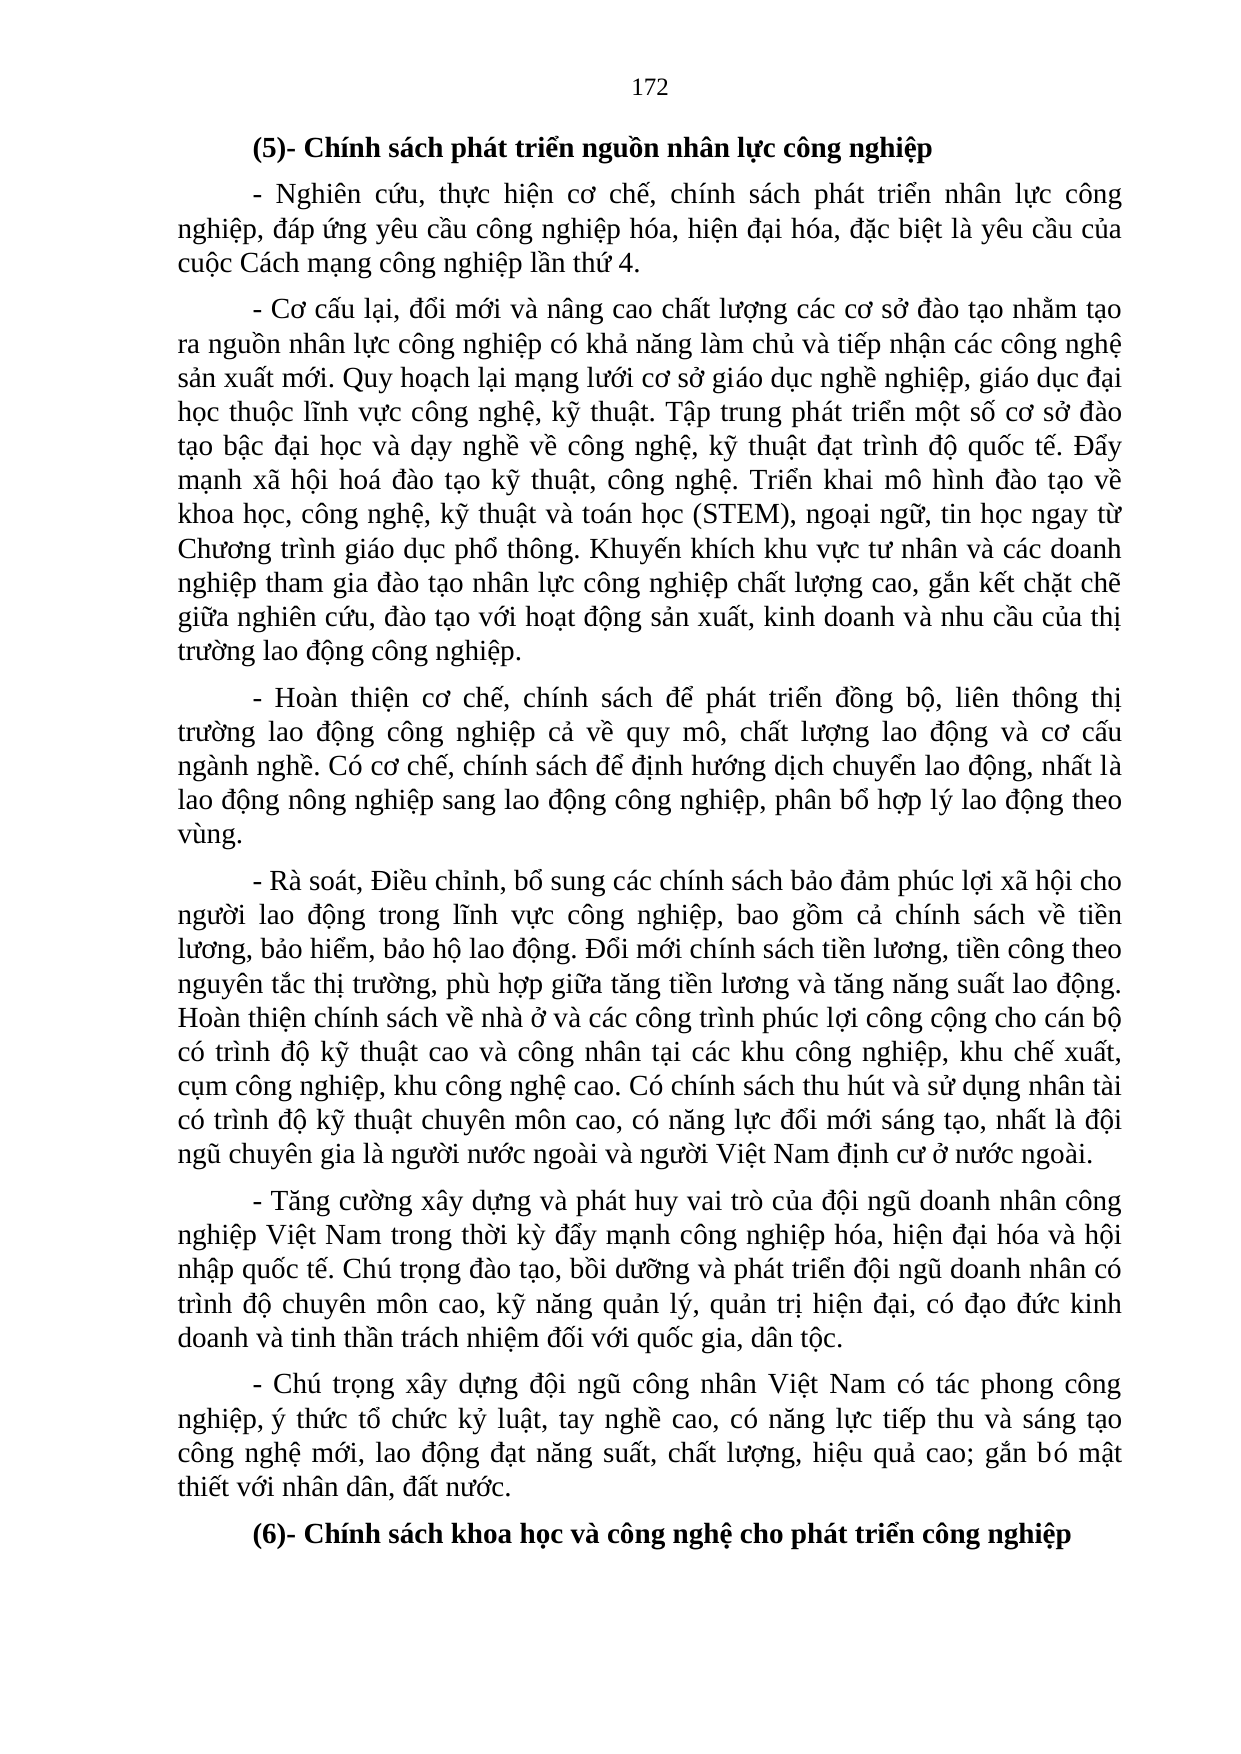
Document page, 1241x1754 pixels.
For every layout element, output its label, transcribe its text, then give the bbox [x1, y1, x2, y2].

text - Nghiên cứu, thực hiện cơ chế, chính sách phát triển nhân lực công nghiệp, đáp ứng yêu cầu công nghiệp hóa, hiện đại hóa, đặc biệt là yêu cầu của cuộc Cách mạng công nghiệp lần thứ 4. [177, 177, 1122, 278]
text (5)- Chính sách phát triển nguồn nhân lực công nghiệp [177, 130, 1122, 163]
text - Rà soát, Điều chỉnh, bổ sung các chính sách bảo đảm phúc lợi xã hội cho người lao động trong lĩnh vực công nghiệp, bao gồm cả chính sách về tiền lương, bảo hiểm, bảo hộ lao động. Đổi mới chính sách tiền lương, tiền công theo nguyên tắc thị trường, phù hợp giữa tăng tiền lương và tăng năng suất lao động. Hoàn thiện chính sách về nhà ở và các công trình phúc lợi công cộng cho cán bộ có trình độ kỹ thuật cao và công nhân tại các khu công nghiệp, khu chế xuất, cụm công nghiệp, khu công nghệ cao. Có chính sách thu hút và sử dụng nhân tài có trình độ kỹ thuật chuyên môn cao, có năng lực đổi mới sáng tạo, nhất là đội ngũ chuyên gia là người nước ngoài và người Việt Nam định cư ở nước ngoài. [177, 863, 1122, 1170]
text - Chú trọng xây dựng đội ngũ công nhân Việt Nam có tác phong công nghiệp, ý thức tổ chức kỷ luật, tay nghề cao, có năng lực tiếp thu và sáng tạo công nghệ mới, lao động đạt năng suất, chất lượng, hiệu quả cao; gắn bó mật thiết với nhân dân, đất nước. [177, 1367, 1122, 1503]
text (6)- Chính sách khoa học và công nghệ cho phát triển công nghiệp [177, 1516, 1122, 1549]
text - Cơ cấu lại, đổi mới và nâng cao chất lượng các cơ sở đào tạo nhằm tạo ra nguồn nhân lực công nghiệp có khả năng làm chủ và tiếp nhận các công nghệ sản xuất mới. Quy hoạch lại mạng lưới cơ sở giáo dục nghề nghiệp, giáo dục đại học thuộc lĩnh vực công nghệ, kỹ thuật. Tập trung phát triển một số cơ sở đào tạo bậc đại học và dạy nghề về công nghệ, kỹ thuật đạt trình độ quốc tế. Đẩy mạnh xã hội hoá đào tạo kỹ thuật, công nghệ. Triển khai mô hình đào tạo về khoa học, công nghệ, kỹ thuật và toán học (STEM), ngoại ngữ, tin học ngay từ Chương trình giáo dục phổ thông. Khuyến khích khu vực tư nhân và các doanh nghiệp tham gia đào tạo nhân lực công nghiệp chất lượng cao, gắn kết chặt chẽ giữa nghiên cứu, đào tạo với hoạt động sản xuất, kinh doanh và nhu cầu của thị trường lao động công nghiệp. [177, 292, 1122, 667]
text - Hoàn thiện cơ chế, chính sách để phát triển đồng bộ, liên thông thị trường lao động công nghiệp cả về quy mô, chất lượng lao động và cơ cấu ngành nghề. Có cơ chế, chính sách để định hướng dịch chuyển lao động, nhất là lao động nông nghiệp sang lao động công nghiệp, phân bổ hợp lý lao động theo vùng. [177, 680, 1122, 850]
text - Tăng cường xây dựng và phát huy vai trò của đội ngũ doanh nhân công nghiệp Việt Nam trong thời kỳ đẩy mạnh công nghiệp hóa, hiện đại hóa và hội nhập quốc tế. Chú trọng đào tạo, bồi dưỡng và phát triển đội ngũ doanh nhân có trình độ chuyên môn cao, kỹ năng quản lý, quản trị hiện đại, có đạo đức kinh doanh và tinh thần trách nhiệm đối với quốc gia, dân tộc. [177, 1183, 1122, 1353]
